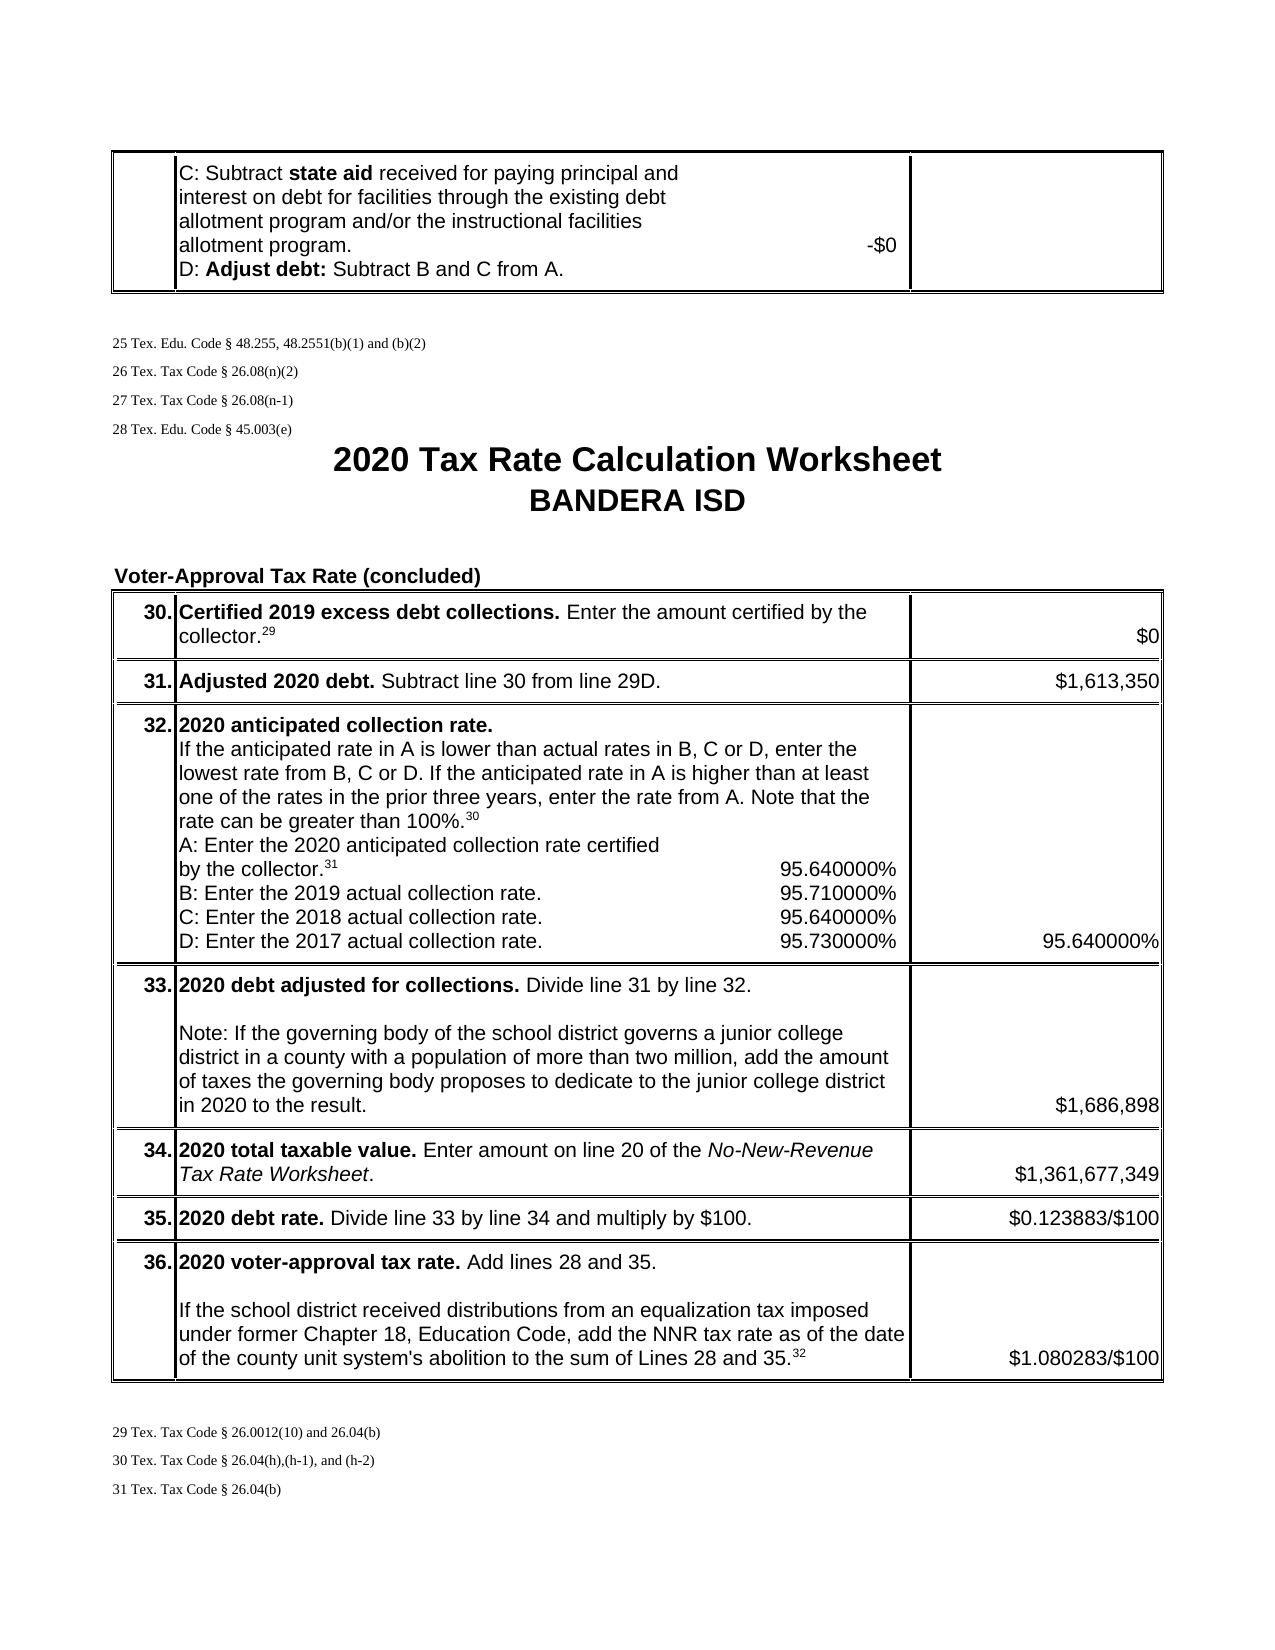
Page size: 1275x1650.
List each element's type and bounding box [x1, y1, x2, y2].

table_header [114, 153, 1161, 290]
table_header [113, 593, 1162, 1379]
table_header [113, 1383, 1162, 1498]
table_header [113, 294, 1162, 438]
table_header [113, 438, 1162, 589]
